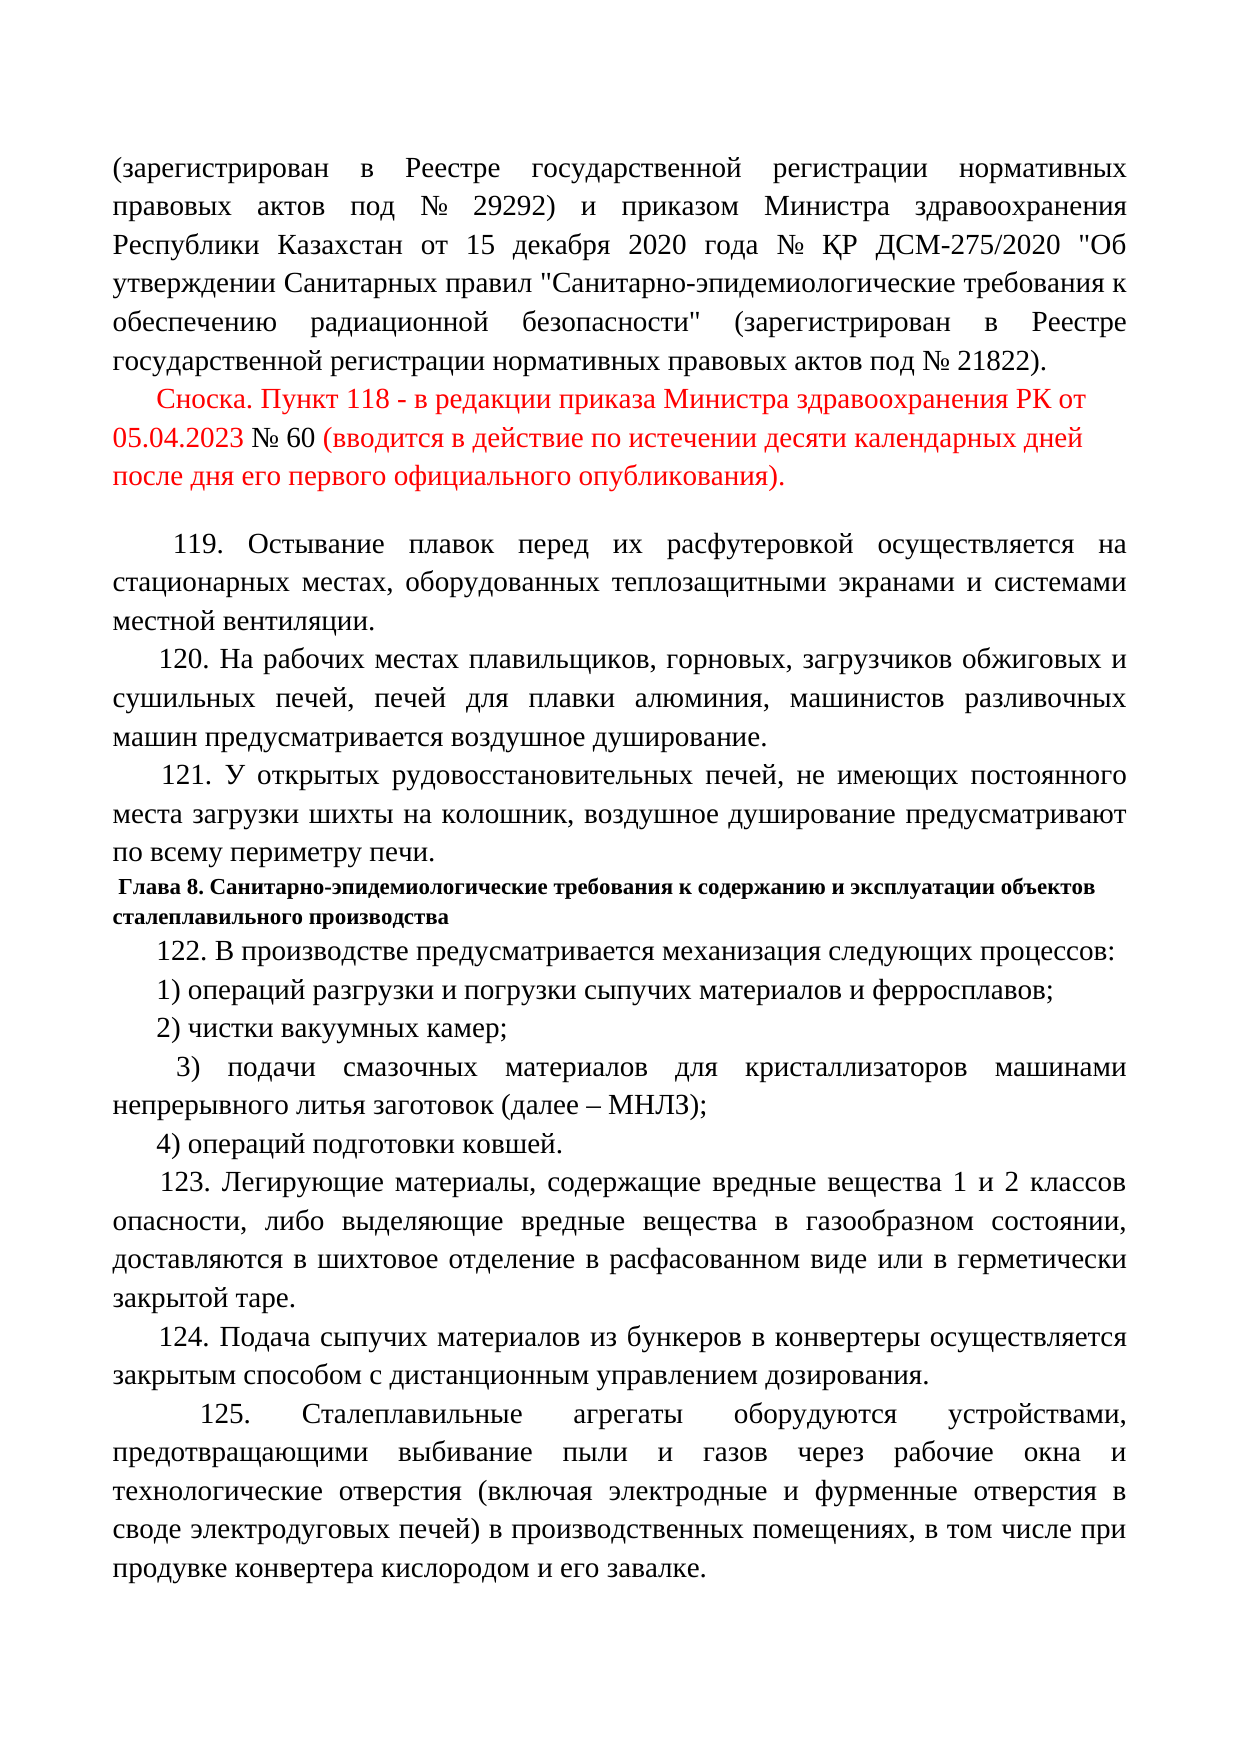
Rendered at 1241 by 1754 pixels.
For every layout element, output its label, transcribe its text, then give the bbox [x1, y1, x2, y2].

text 3) подачи смазочных материалов для кристаллизаторов машинами непрерывного литья заготовок (далее – МНЛЗ); [112, 1049, 1128, 1121]
text 4) операций подготовки ковшей. [112, 1126, 1128, 1159]
text Глава 8. Санитарно-эпидемиологические требования к содержанию и эксплуатации объектов сталеплавильного производства [112, 873, 1128, 929]
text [112, 150, 1128, 376]
text Сноска. Пункт 118 - в редакции приказа Министра здравоохранения РК от 05.04.2023 № 60 (вводится в действие по истечении десяти календарных дней после дня его первого официального опубликования). [112, 381, 1128, 522]
text 119. Остывание плавок перед их расфутеровкой осуществляется на стационарных местах, оборудованных теплозащитными экранами и системами местной вентиляции. [112, 526, 1128, 637]
text 124. Подача сыпучих материалов из бункеров в конвертеры осуществляется закрытым способом с дистанционным управлением дозирования. [112, 1319, 1128, 1391]
text 125. Сталеплавильные агрегаты оборудуются устройствами, предотвращающими выбивание пыли и газов через рабочие окна и технологические отверстия (включая электродные и фурменные отверстия в своде электродуговых печей) в производственных помещениях, в том числе при продувке конвертера кислородом и его завалке. [112, 1396, 1128, 1583]
text 123. Легирующие материалы, содержащие вредные вещества 1 и 2 классов опасности, либо выделяющие вредные вещества в газообразном состоянии, доставляются в шихтовое отделение в расфасованном виде или в герметически закрытой таре. [112, 1164, 1128, 1314]
text 121. У открытых рудовосстановительных печей, не имеющих постоянного места загрузки шихты на колошник, воздушное душирование предусматривают по всему периметру печи. [112, 757, 1128, 868]
text 122. В производстве предусматривается механизация следующих процессов: [112, 933, 1128, 967]
text 120. На рабочих местах плавильщиков, горновых, загрузчиков обжиговых и сушильных печей, печей для плавки алюминия, машинистов разливочных машин предусматривается воздушное душирование. [112, 642, 1128, 752]
text 1) операций разгрузки и погрузки сыпучих материалов и ферросплавов; [112, 972, 1128, 1005]
text 2) чистки вакуумных камер; [112, 1010, 1128, 1044]
